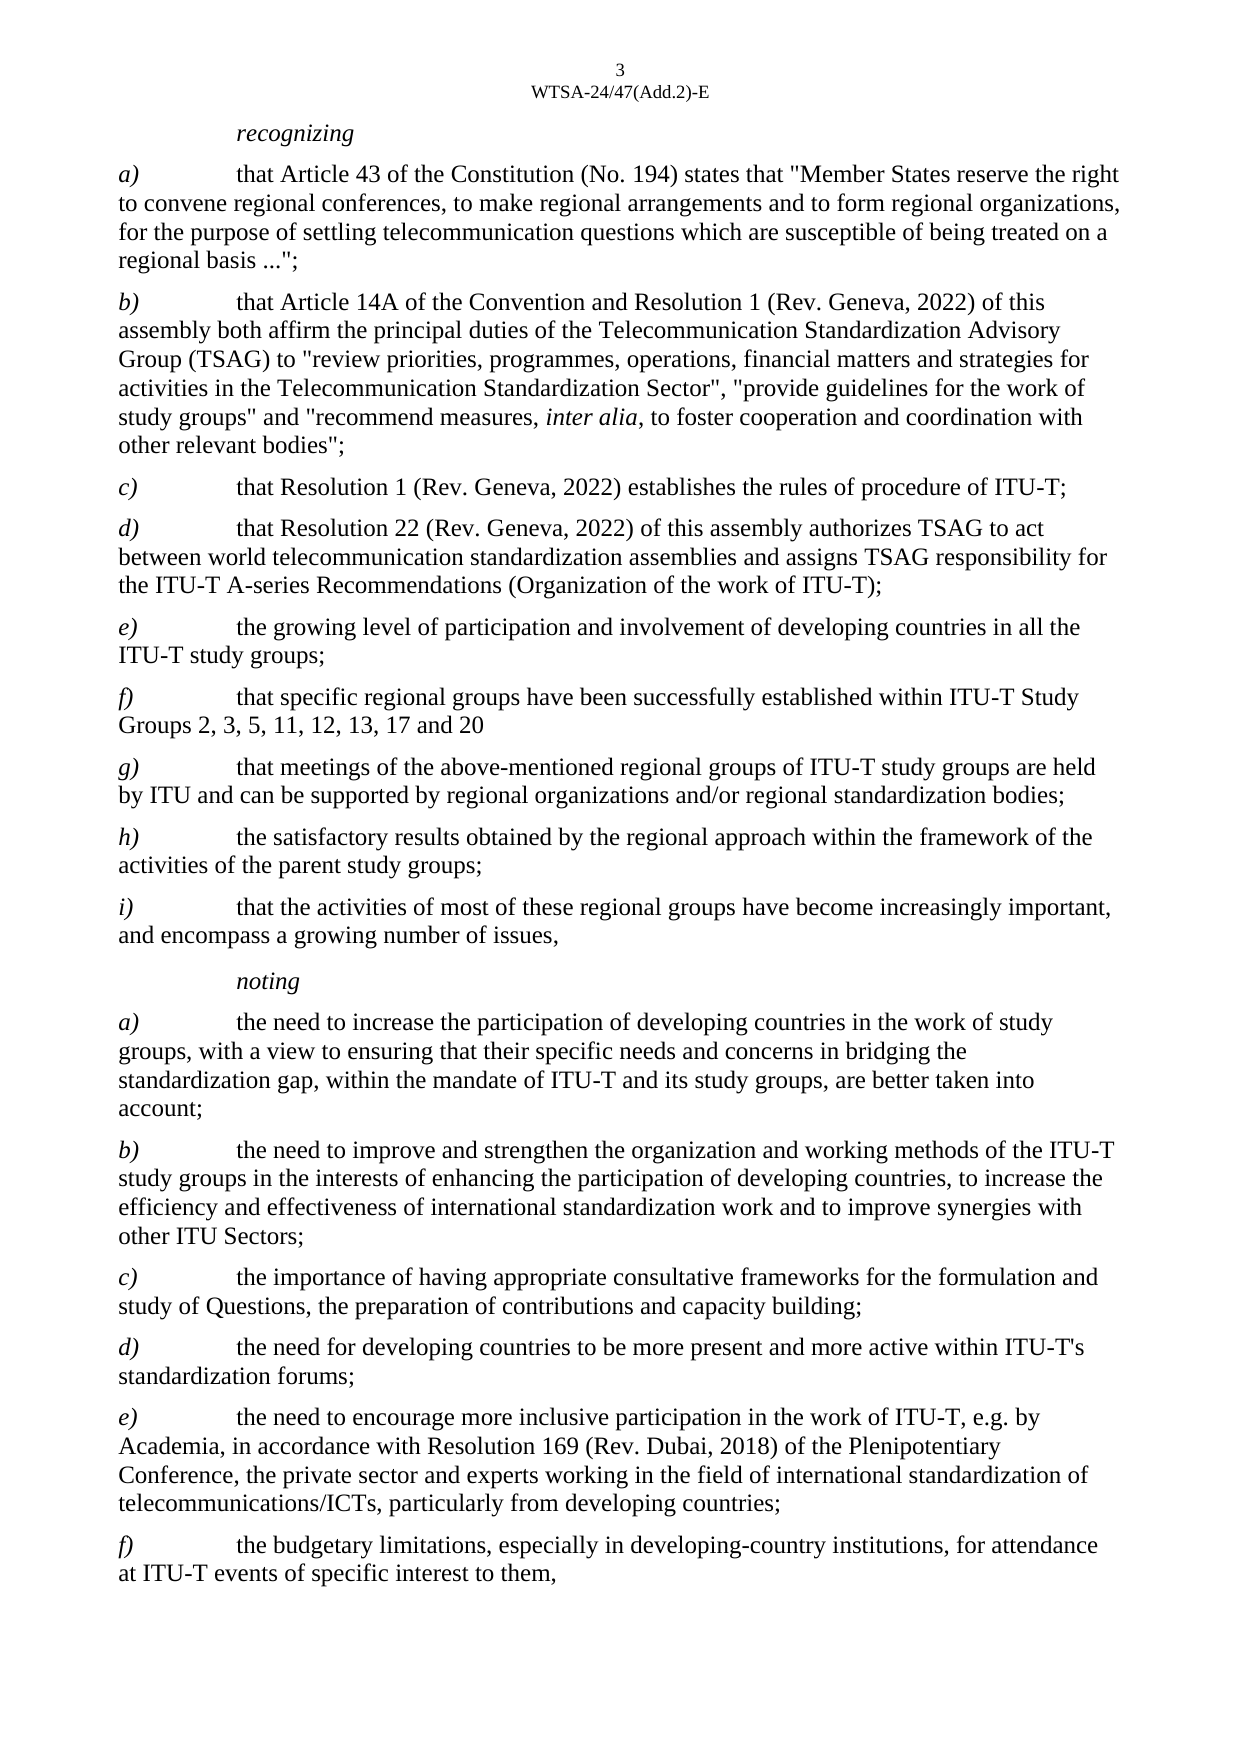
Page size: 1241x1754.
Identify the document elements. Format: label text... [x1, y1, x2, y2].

text b) that Article 14A of the Convention and Resolution 1 (Rev. Geneva, 2022) of this assembly both affirm the principal duties of the Telecommunication Standardization Advisory Group (TSAG) to "review priorities, programmes, operations, financial matters and strategies for activities in the Telecommunication Standardization Sector", "provide guidelines for the work of study groups" and "recommend measures, inter alia, to foster cooperation and coordination with other relevant bodies"; [118, 287, 1122, 459]
text i) that the activities of most of these regional groups have become increasingly important, and encompass a growing number of issues, [118, 892, 1122, 949]
text noting [236, 966, 1122, 995]
text c) that Resolution 1 (Rev. Geneva, 2022) establishes the rules of procedure of ITU-T; [118, 472, 1122, 501]
text c) the importance of having appropriate consultative frameworks for the formulation and study of Questions, the preparation of contributions and capacity building; [118, 1262, 1122, 1320]
text f) that specific regional groups have been successfully established within ITU-T Study Groups 2, 3, 5, 11, 12, 13, 17 and 20 [118, 682, 1122, 739]
text a) that Article 43 of the Constitution (No. 194) states that "Member States reserve the right to convene regional conferences, to make regional arrangements and to form regional organizations, for the purpose of settling telecommunication questions which are susceptible of being treated on a regional basis ..."; [118, 159, 1122, 274]
text d) that Resolution 22 (Rev. Geneva, 2022) of this assembly authorizes TSAG to act between world telecommunication standardization assemblies and assigns TSAG responsibility for the ITU-T A-series Recommendations (Organization of the work of ITU-T); [118, 513, 1122, 599]
text e) the need to encourage more inclusive participation in the work of ITU-T, e.g. by Academia, in accordance with Resolution 169 (Rev. Dubai, 2018) of the Plenipotentiary Conference, the private sector and experts working in the field of international standardization of telecommunications/ICTs, particularly from developing countries; [118, 1402, 1122, 1517]
text b) the need to improve and strengthen the organization and working methods of the ITU-T study groups in the interests of enhancing the participation of developing countries, to increase the efficiency and effectiveness of international standardization work and to improve synergies with other ITU Sectors; [118, 1135, 1122, 1250]
text recognizing [236, 118, 1122, 147]
text d) the need for developing countries to be more present and more active within ITU-T's standardization forums; [118, 1332, 1122, 1390]
text h) the satisfactory results obtained by the regional approach within the framework of the activities of the parent study groups; [118, 822, 1122, 879]
text e) the growing level of participation and involvement of developing countries in all the ITU-T study groups; [118, 612, 1122, 669]
text g) that meetings of the above-mentioned regional groups of ITU-T study groups are held by ITU and can be supported by regional organizations and/or regional standardization bodies; [118, 752, 1122, 809]
text a) the need to increase the participation of developing countries in the work of study groups, with a view to ensuring that their specific needs and concerns in bridging the standardization gap, within the mandate of ITU-T and its study groups, are better taken into account; [118, 1007, 1122, 1122]
text f) the budgetary limitations, especially in developing-country institutions, for attendance at ITU-T events of specific interest to them, [118, 1530, 1122, 1587]
